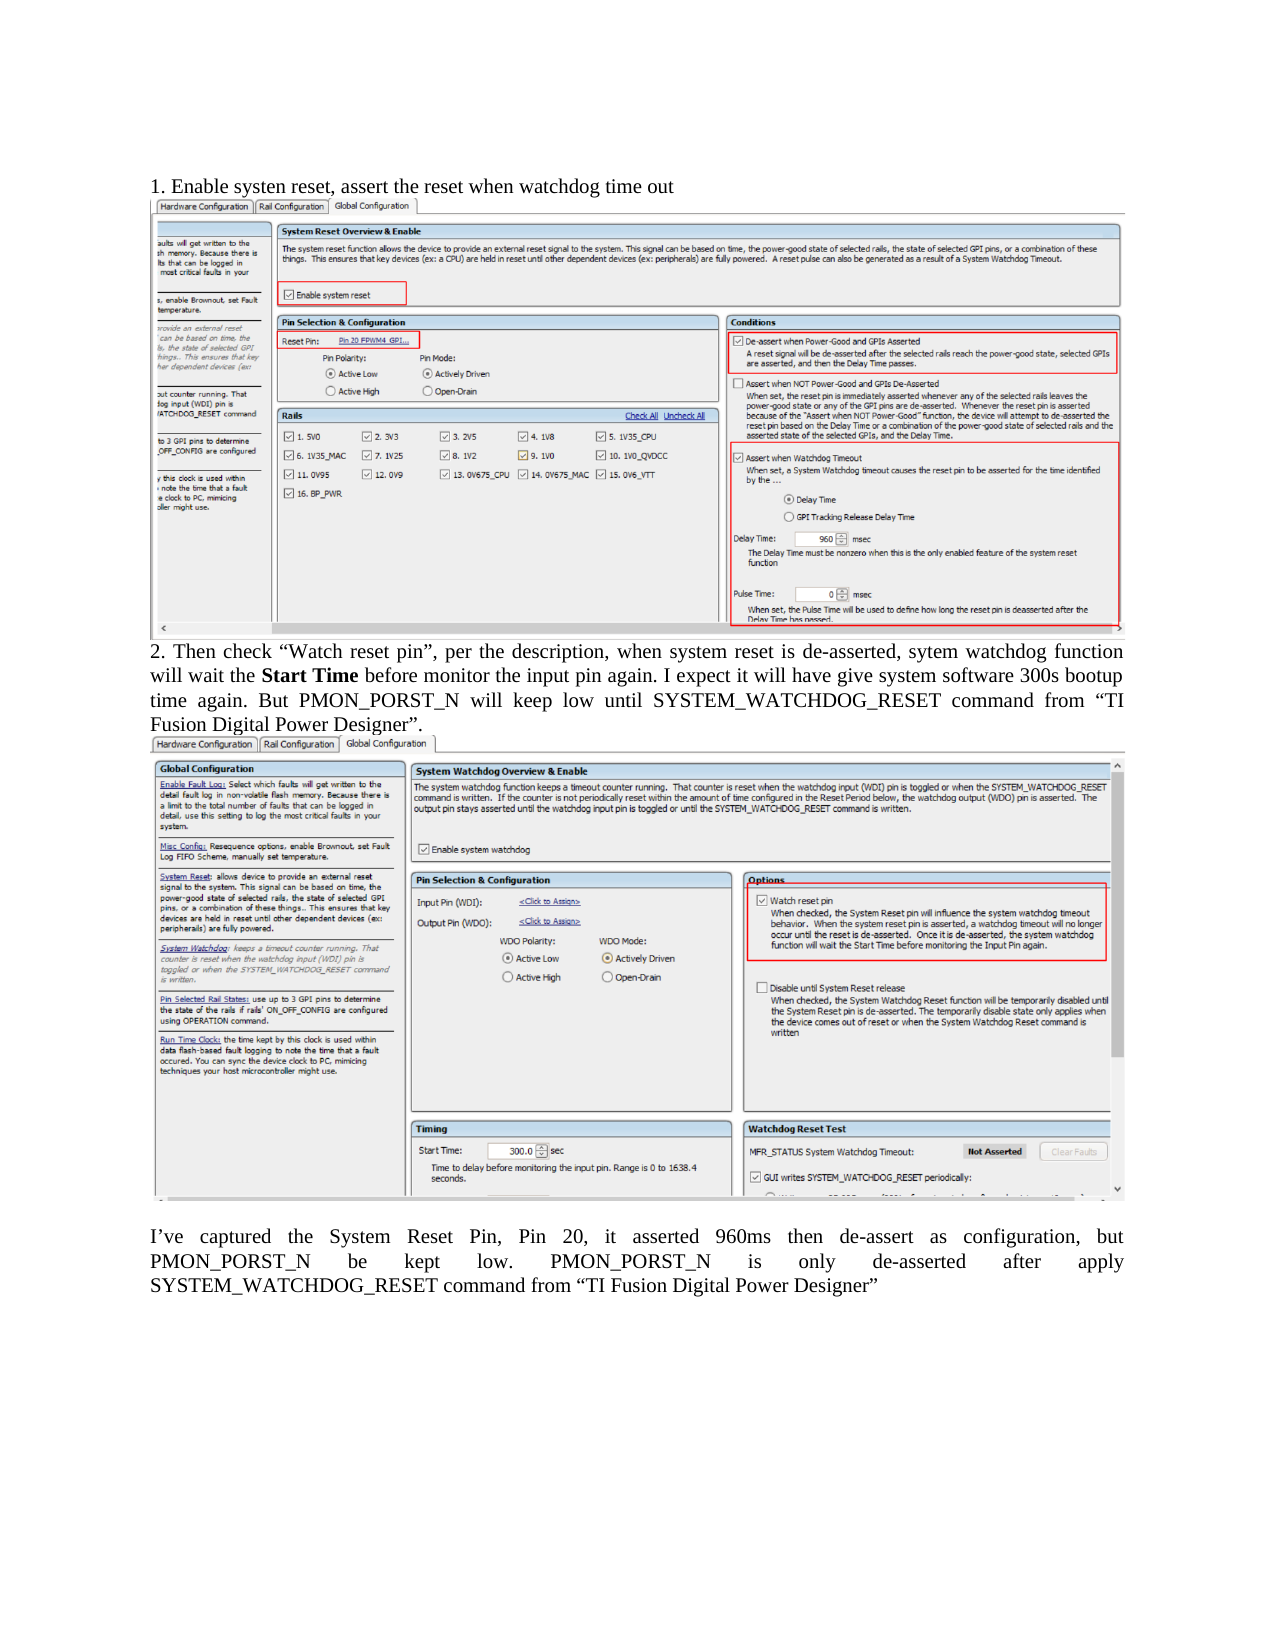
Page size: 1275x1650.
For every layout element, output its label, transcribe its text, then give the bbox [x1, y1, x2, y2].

text I’ve captured the System Reset Pin, Pin 20, it asserted 960ms then de-assert as configuration, but PMON_PORST_N be kept low. PMON_PORST_N is only de-asserted after apply SYSTEM_WATCHDOG_RESET command from “TI Fusion Digital Power Designer” [150, 1224, 1125, 1297]
text 2. Then check “Watch reset pin”, per the description, when system reset is de-asserted, sytem watchdog function will wait the Start Time before monitor the input pin again. I expect it will have give system software 300s bootup time again. But PMON_PORST_N will keep low until SYSTEM_WATCHDOG_RESET command from “TI Fusion Digital Power Designer”. [150, 640, 1125, 735]
text 1. Enable systen reset, assert the reset when watchdog time out [150, 174, 1125, 198]
picture [150, 198, 1125, 640]
picture [150, 735, 1125, 1201]
